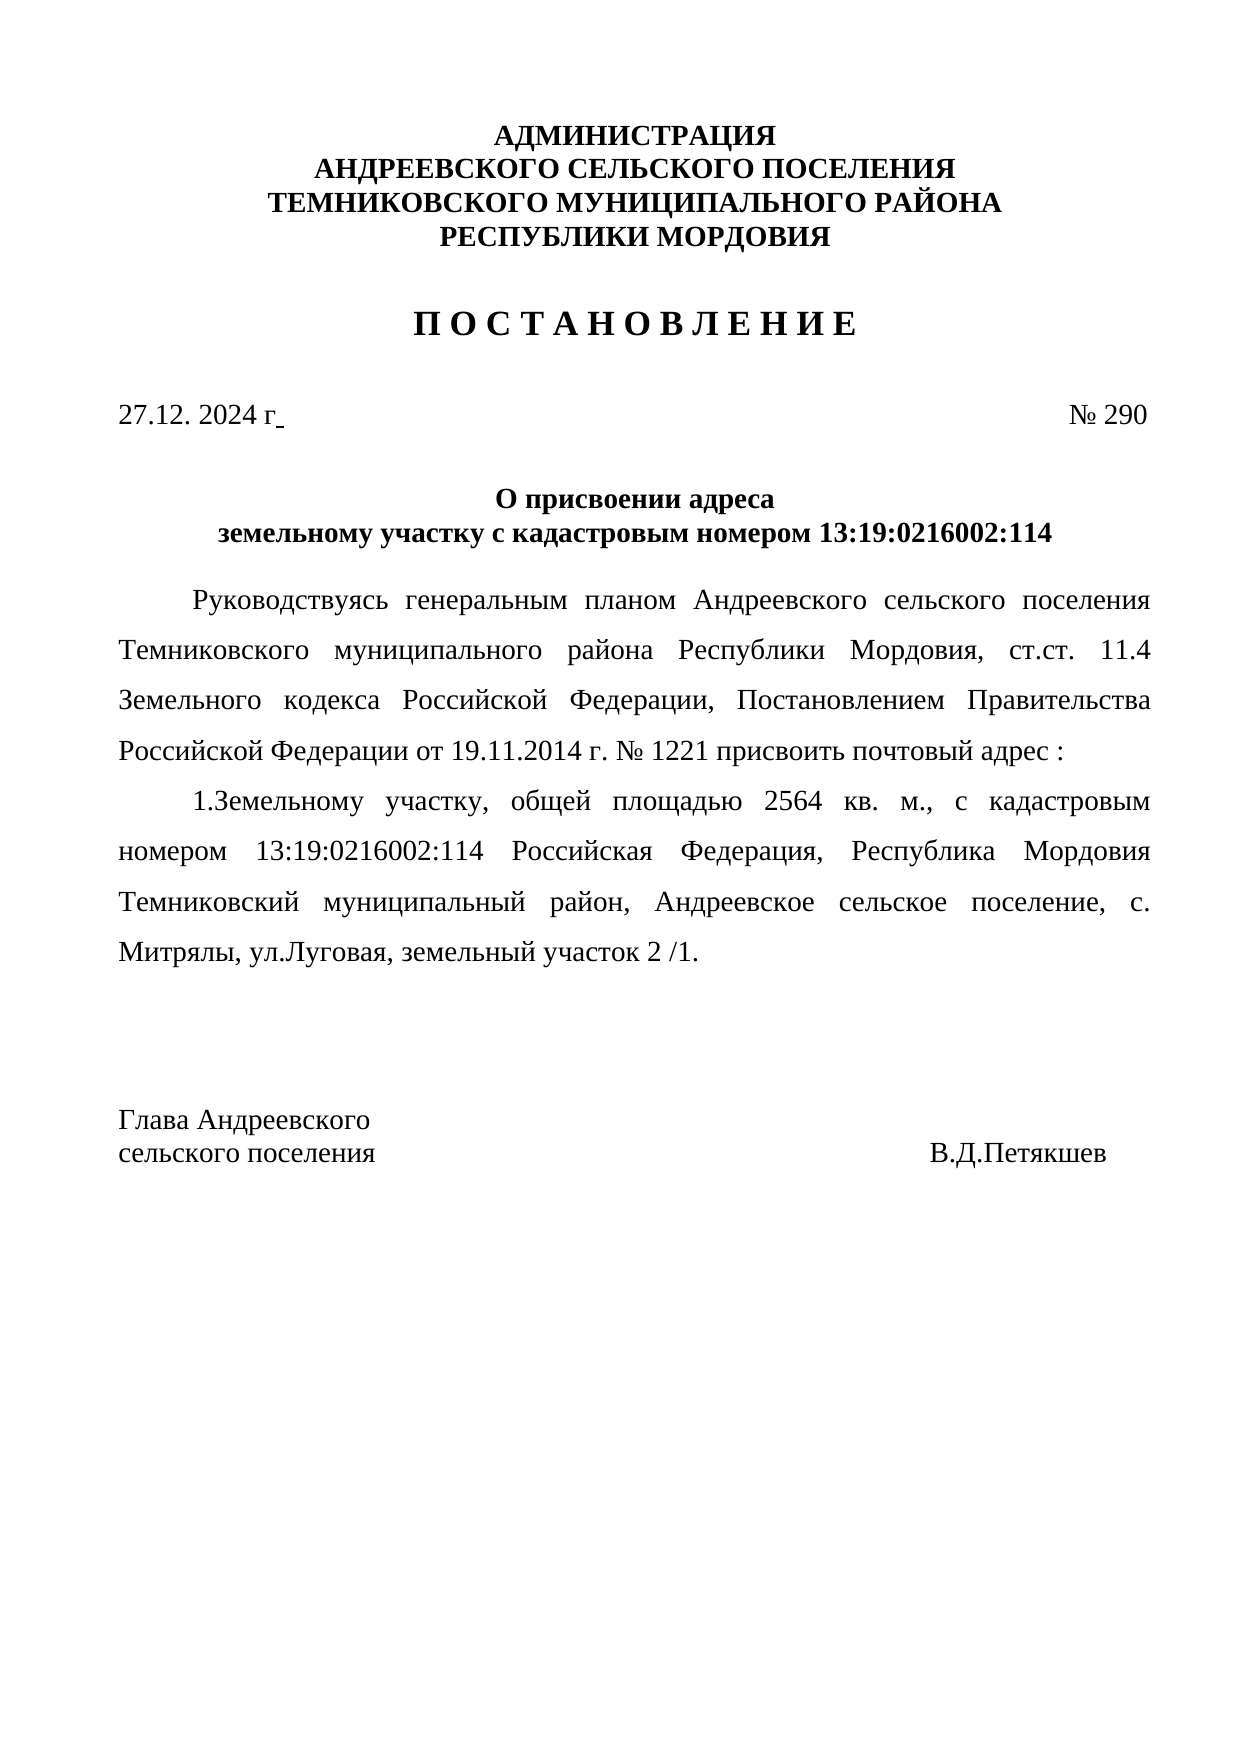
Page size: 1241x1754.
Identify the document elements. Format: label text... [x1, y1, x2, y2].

text П О С Т А Н О В Л Е Н И Е [118, 303, 1152, 343]
subtitle АДМИНИСТРАЦИЯ [118, 118, 1152, 152]
subtitle АНДРЕЕВСКОГО СЕЛЬСКОГО ПОСЕЛЕНИЯ [118, 152, 1152, 185]
text сельского поселения В.Д.Петякшев [118, 1135, 1152, 1169]
subtitle Республики мордовиЯ [118, 219, 1152, 252]
text 27.12. 2024 г № 290 [118, 397, 1152, 431]
text Глава Андреевского [118, 1102, 1152, 1135]
text О присвоении адреса [118, 481, 1152, 515]
subtitle Темниковского МУНИЦИПАЛЬНОГО РАЙОНА [118, 185, 1152, 219]
text земельному участку с кадастровым номером 13:19:0216002:114 [118, 515, 1152, 548]
text 1.Земельному участку, общей площадью 2564 кв. м., с кадастровым номером 13:19:0216002:114 Российская Федерация, Республика Мордовия Темниковский муниципальный район, Андреевское сельское поселение, с. Митрялы, ул.Луговая, земельный участок 2 /1. [118, 783, 1152, 968]
text Руководствуясь генеральным планом Андреевского сельского поселения Темниковского муниципального района Республики Мордовия, ст.ст. 11.4 Земельного кодекса Российской Федерации, Постановлением Правительства Российской Федерации от 19.11.2014 г. № 1221 присвоить почтовый адрес : [118, 582, 1152, 766]
